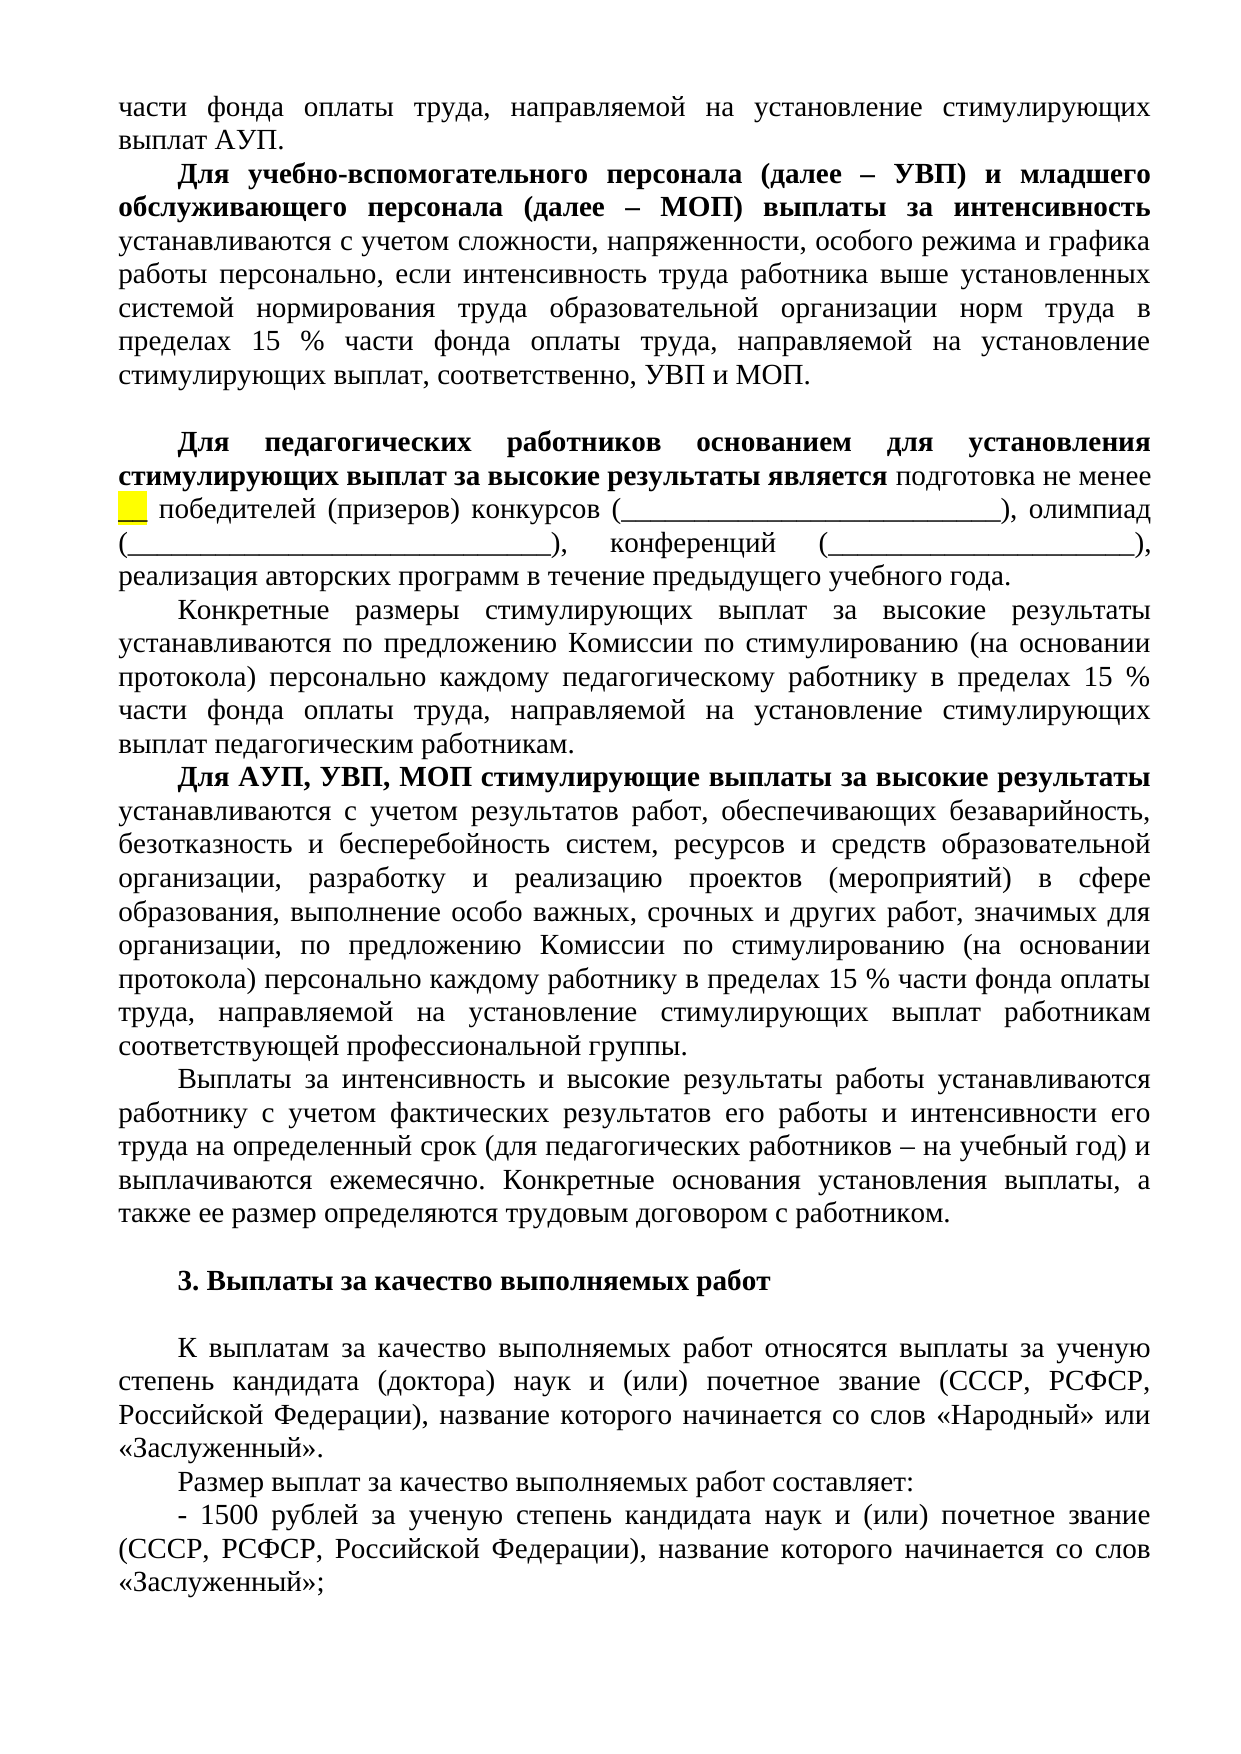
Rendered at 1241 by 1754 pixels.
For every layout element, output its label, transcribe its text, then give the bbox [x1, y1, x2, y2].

text Конкретные размеры стимулирующих выплат за высокие результаты устанавливаются по предложению Комиссии по стимулированию (на основании протокола) персонально каждому педагогическому работнику в пределах 15 % части фонда оплаты труда, направляемой на установление стимулирующих выплат педагогическим работникам. [118, 592, 1152, 759]
text К выплатам за качество выполняемых работ относятся выплаты за ученую степень кандидата (доктора) наук и (или) почетное звание (СССР, РСФСР, Российской Федерации), название которого начинается со слов «Народный» или «Заслуженный». [118, 1330, 1152, 1464]
text 3. Выплаты за качество выполняемых работ [118, 1263, 1152, 1296]
text Размер выплат за качество выполняемых работ составляет: [118, 1464, 1152, 1497]
text Для учебно-вспомогательного персонала (далее – УВП) и младшего обслуживающего персонала (далее – МОП) выплаты за интенсивность устанавливаются с учетом сложности, напряженности, особого режима и графика работы персонально, если интенсивность труда работника выше установленных системой нормирования труда образовательной организации норм труда в пределах 15 % части фонда оплаты труда, направляемой на установление стимулирующих выплат, соответственно, УВП и МОП. [118, 156, 1152, 391]
text Выплаты за интенсивность и высокие результаты работы устанавливаются работнику с учетом фактических результатов его работы и интенсивности его труда на определенный срок (для педагогических работников – на учебный год) и выплачиваются ежемесячно. Конкретные основания установления выплаты, а также ее размер определяются трудовым договором с работником. [118, 1061, 1152, 1229]
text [118, 89, 1152, 156]
text Для АУП, УВП, МОП стимулирующие выплаты за высокие результаты устанавливаются с учетом результатов работ, обеспечивающих безаварийность, безотказность и бесперебойность систем, ресурсов и средств образовательной организации, разработку и реализацию проектов (мероприятий) в сфере образования, выполнение особо важных, срочных и других работ, значимых для организации, по предложению Комиссии по стимулированию (на основании протокола) персонально каждому работнику в пределах 15 % части фонда оплаты труда, направляемой на установление стимулирующих выплат работникам соответствующей профессиональной группы. [118, 759, 1152, 1061]
text Для педагогических работников основанием для установления стимулирующих выплат за высокие результаты является подготовка не менее __ победителей (призеров) конкурсов (__________________________), олимпиад (_____________________________), конференций (_____________________), реализация авторских программ в течение предыдущего учебного года. [118, 424, 1152, 592]
text - 1500 рублей за ученую степень кандидата наук и (или) почетное звание (СССР, РСФСР, Российской Федерации), название которого начинается со слов «Заслуженный»; [118, 1497, 1152, 1598]
